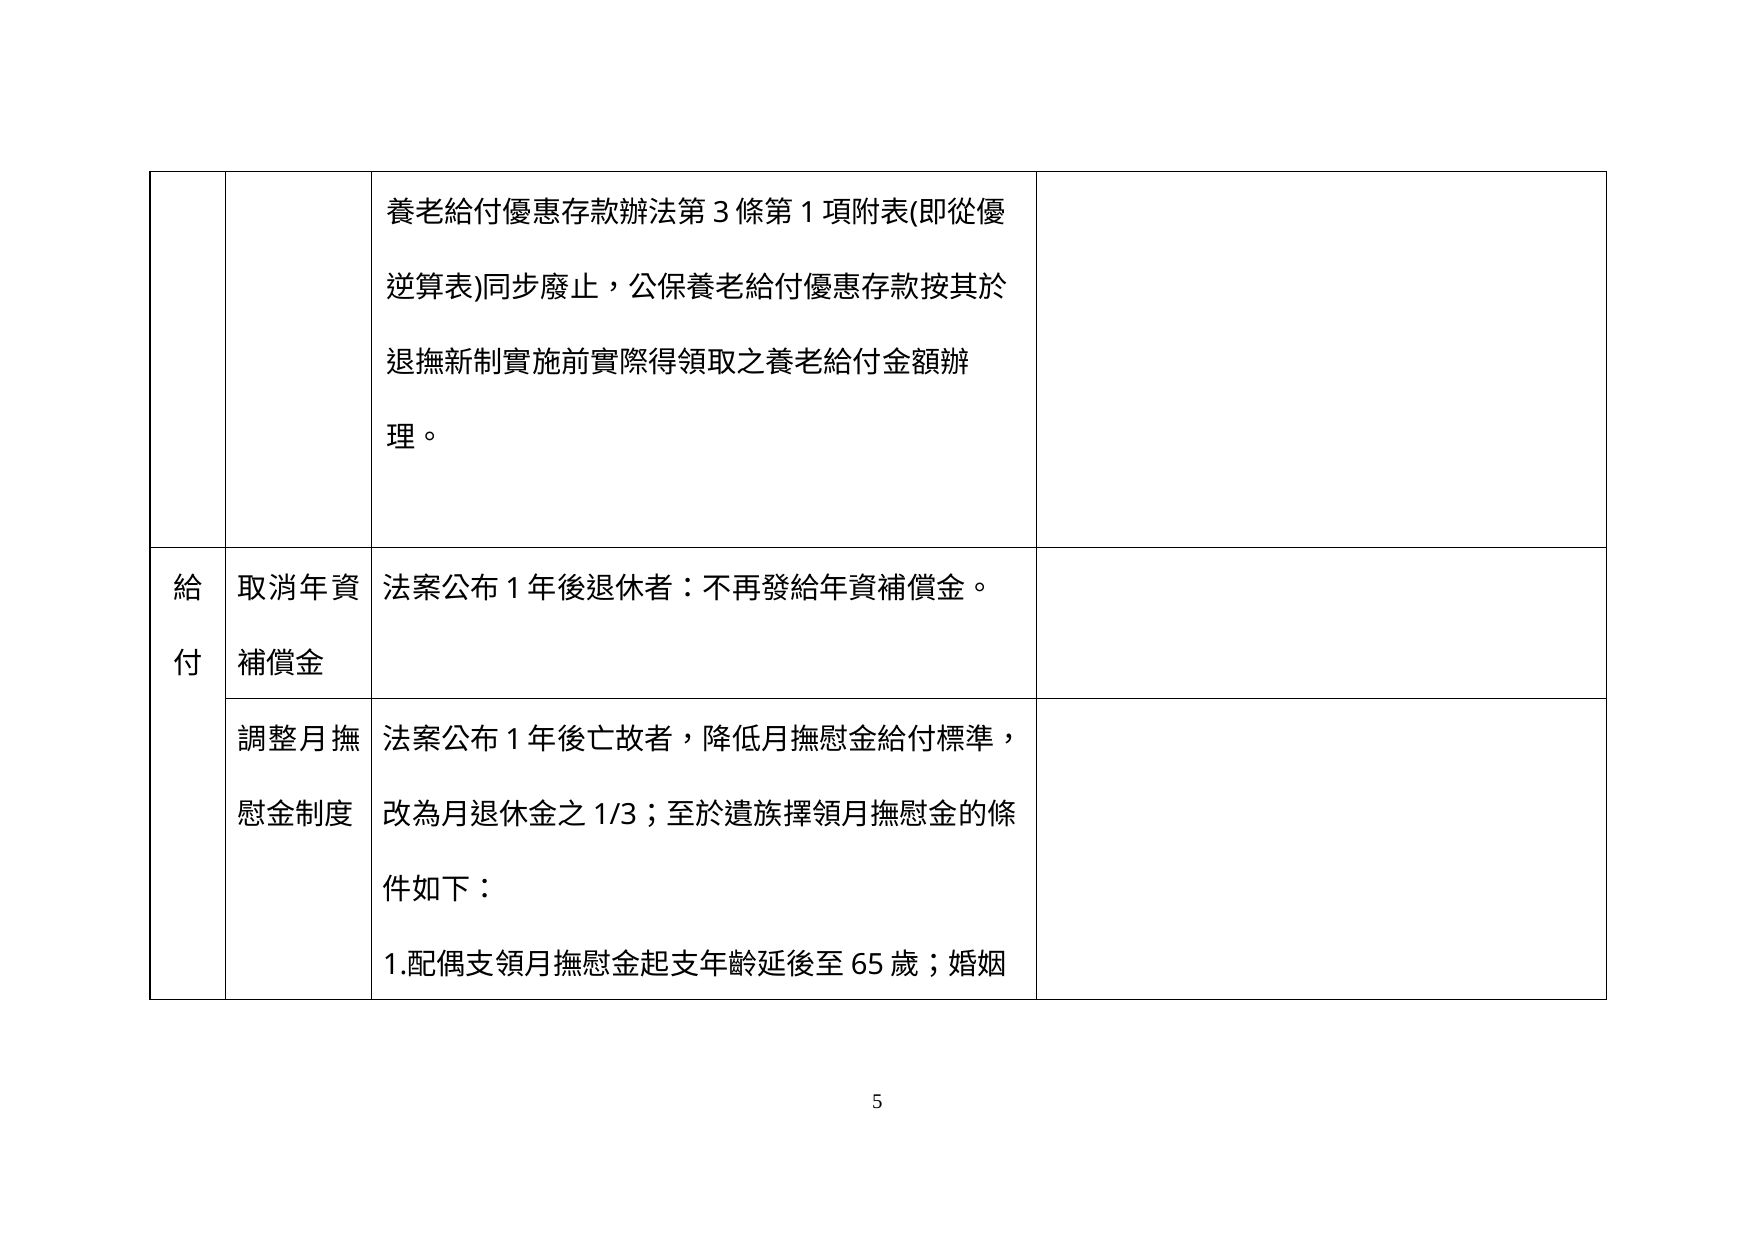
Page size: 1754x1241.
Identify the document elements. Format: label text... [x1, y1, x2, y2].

table_cell 取消年資補償金 [226, 548, 371, 698]
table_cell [372, 172, 1036, 547]
table_cell [1037, 172, 1606, 547]
table_cell [1037, 548, 1606, 698]
table_cell 調整月撫慰金制度 [226, 699, 371, 999]
table_cell 給付 [151, 548, 225, 999]
table_cell [1037, 699, 1606, 999]
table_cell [372, 699, 1036, 999]
table_cell 法案公布1年後退休者：不再發給年資補償金。 [372, 548, 1036, 698]
